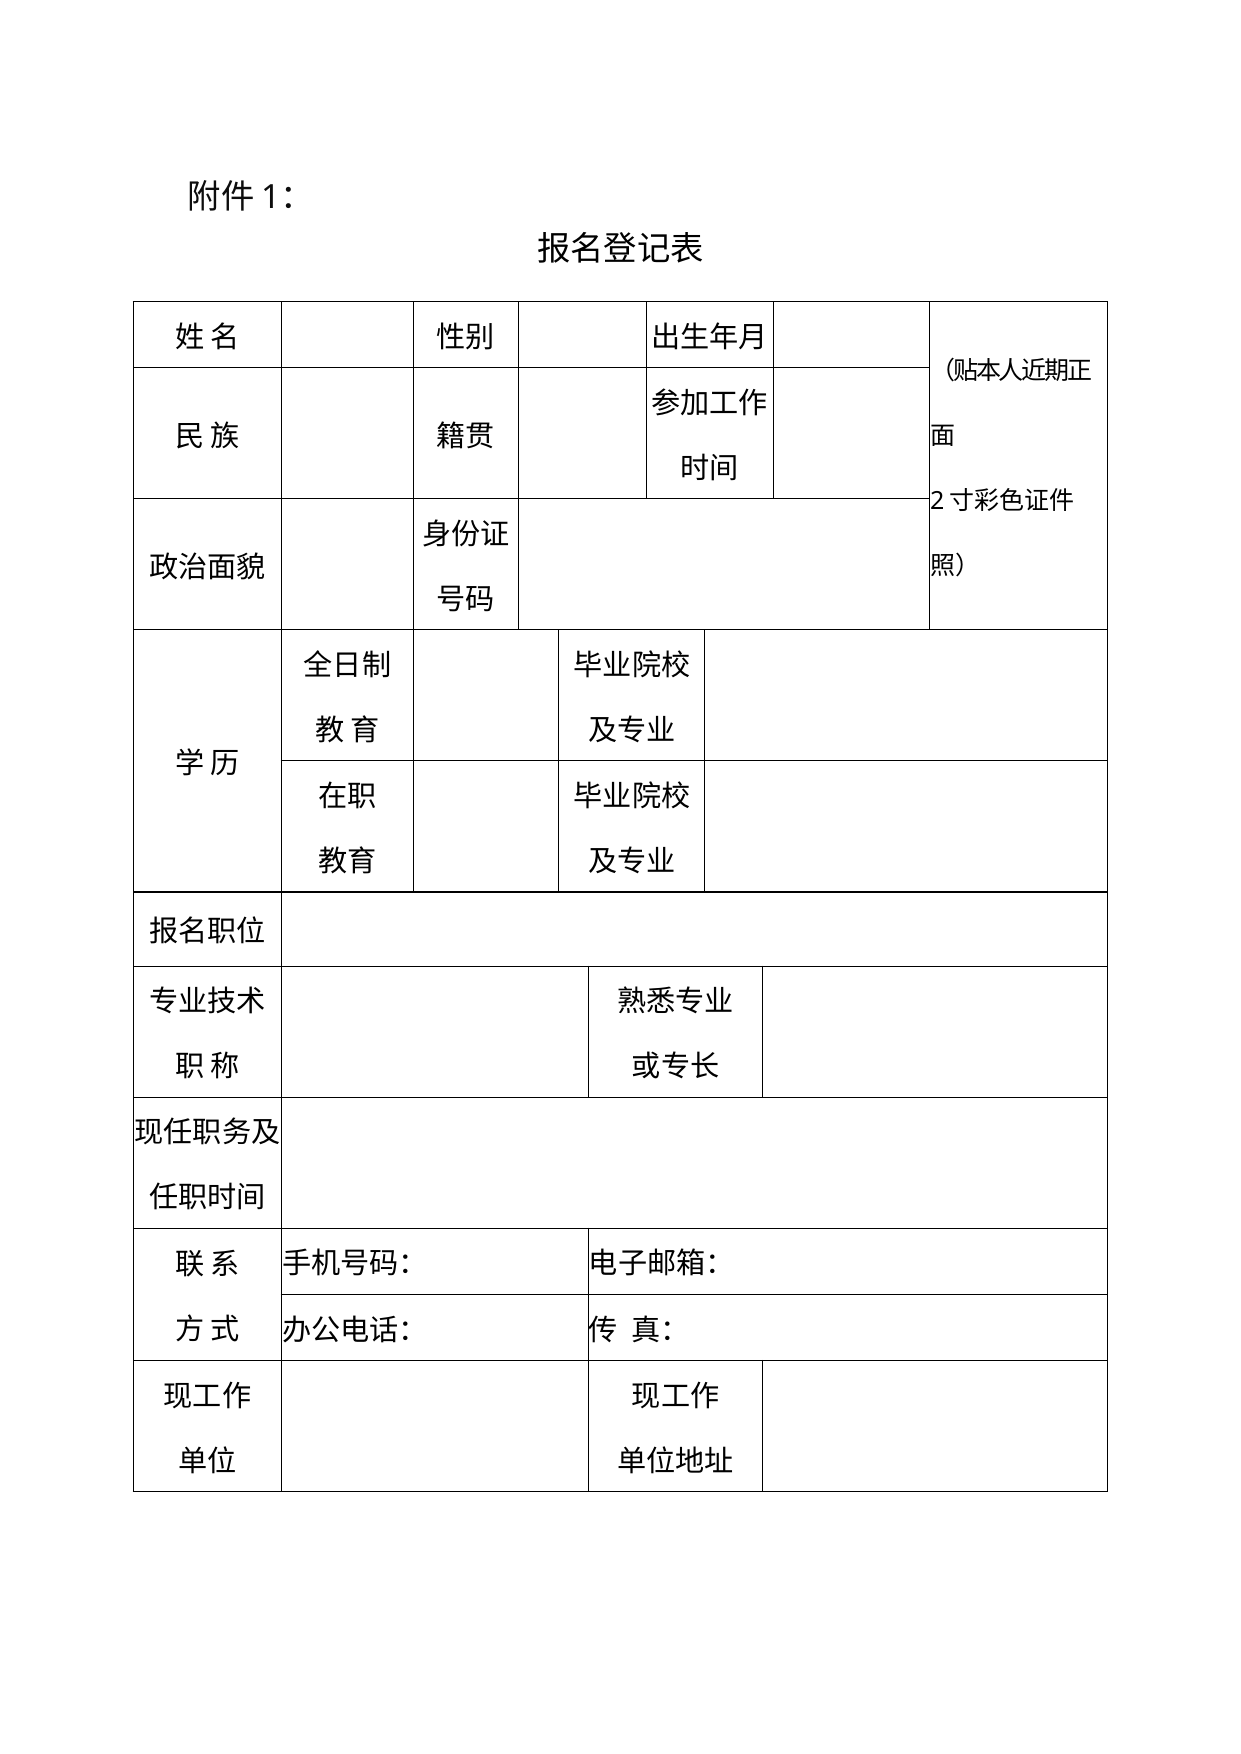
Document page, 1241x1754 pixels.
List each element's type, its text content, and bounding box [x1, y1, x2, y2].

table_cell [774, 368, 929, 498]
table_header 性别 [414, 302, 518, 367]
table_cell [282, 1098, 1107, 1228]
table_header 出生年月 [647, 302, 773, 367]
table_cell 熟悉专业 或专长 [589, 967, 762, 1097]
text 报名登记表 [187, 227, 1053, 269]
table_header （贴本人近期正面 2寸彩色证件照） [930, 302, 1107, 629]
table_cell [282, 967, 588, 1097]
table_cell 现工作 单位地址 [589, 1361, 762, 1491]
table_cell [519, 499, 929, 629]
table_cell 政治面貌 [134, 499, 281, 629]
table_cell [414, 761, 558, 891]
table_header [282, 302, 413, 367]
table_cell [282, 893, 1107, 966]
table_cell 毕业院校 及专业 [559, 761, 704, 891]
table_cell 籍贯 [414, 368, 518, 498]
table_cell 联 系 方 式 [134, 1229, 281, 1360]
table_cell [705, 761, 1107, 891]
table_cell 专业技术 职 称 [134, 967, 281, 1097]
table_cell 身份证 号码 [414, 499, 518, 629]
table_cell 手机号码： [282, 1229, 588, 1294]
table_header 姓 名 [134, 302, 281, 367]
table_header [774, 302, 929, 367]
table_cell 现任职务及 任职时间 [134, 1098, 281, 1228]
table_cell [282, 1361, 588, 1491]
table_cell 民 族 [134, 368, 281, 498]
table_cell 学 历 [134, 630, 281, 891]
table_cell [282, 368, 413, 498]
table_cell [705, 630, 1107, 760]
table_cell 在职 教育 [282, 761, 413, 891]
table_cell [282, 499, 413, 629]
table_cell 毕业院校 及专业 [559, 630, 704, 760]
table_cell [763, 967, 1107, 1097]
table_cell 参加工作 时间 [647, 368, 773, 498]
table_cell 报名职位 [134, 893, 281, 966]
table_cell [414, 630, 558, 760]
table_header [519, 302, 646, 367]
table_cell 全日制 教 育 [282, 630, 413, 760]
table_cell 传 真： [589, 1295, 1107, 1360]
table_cell 办公电话： [282, 1295, 588, 1360]
text 附件1： [187, 162, 1053, 227]
table_cell 电子邮箱： [589, 1229, 1107, 1294]
table_cell [519, 368, 646, 498]
table_cell [763, 1361, 1107, 1491]
table_cell 现工作 单位 [134, 1361, 281, 1491]
